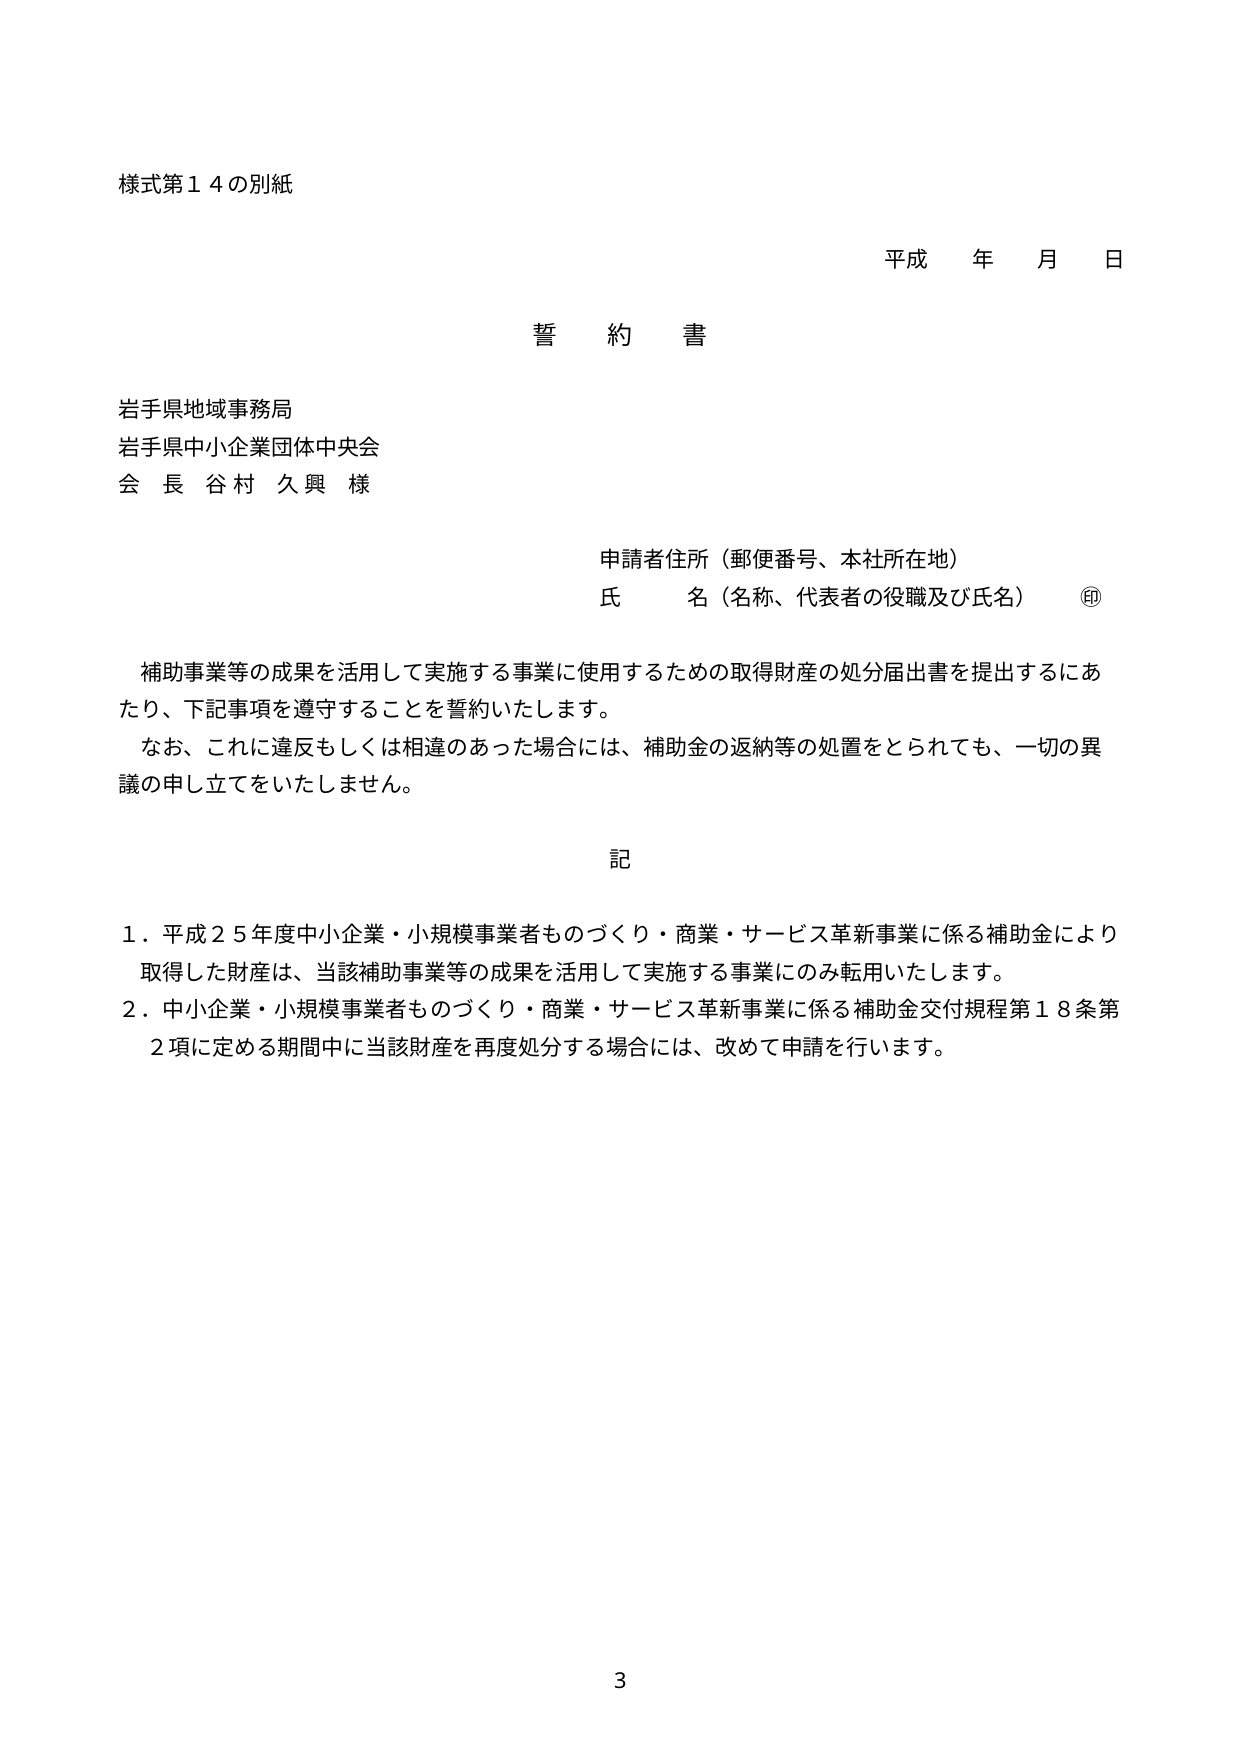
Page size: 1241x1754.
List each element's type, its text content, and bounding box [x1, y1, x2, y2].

text 平成 年 月 日 [118, 239, 1125, 277]
text 会 長 谷 村 久 興 様 [118, 464, 1122, 502]
text 様式第１４の別紙 [118, 164, 1122, 202]
text 岩手県中小企業団体中央会 [118, 427, 1122, 464]
text １．平成２５年度中小企業・小規模事業者ものづくり・商業・サービス革新事業に係る補助金により取得した財産は、当該補助事業等の成果を活用して実施する事業にのみ転用いたします。 [118, 914, 1122, 989]
text 補助事業等の成果を活用して実施する事業に使用するための取得財産の処分届出書を提出するにあたり、下記事項を遵守することを誓約いたします。 [118, 652, 1122, 727]
text 申請者住所（郵便番号、本社所在地） [118, 539, 1122, 577]
text なお、これに違反もしくは相違のあった場合には、補助金の返納等の処置をとられても、一切の異議の申し立てをいたしません。 [118, 727, 1122, 802]
text 誓 約 書 [118, 314, 1122, 352]
text ２．中小企業・小規模事業者ものづくり・商業・サービス革新事業に係る補助金交付規程第１８条第２項に定める期間中に当該財産を再度処分する場合には、改めて申請を行います。 [118, 989, 1122, 1064]
text 氏 名（名称、代表者の役職及び氏名） ㊞ [118, 577, 1122, 614]
subtitle 記 [118, 839, 1122, 877]
text 岩手県地域事務局 [118, 389, 1122, 427]
